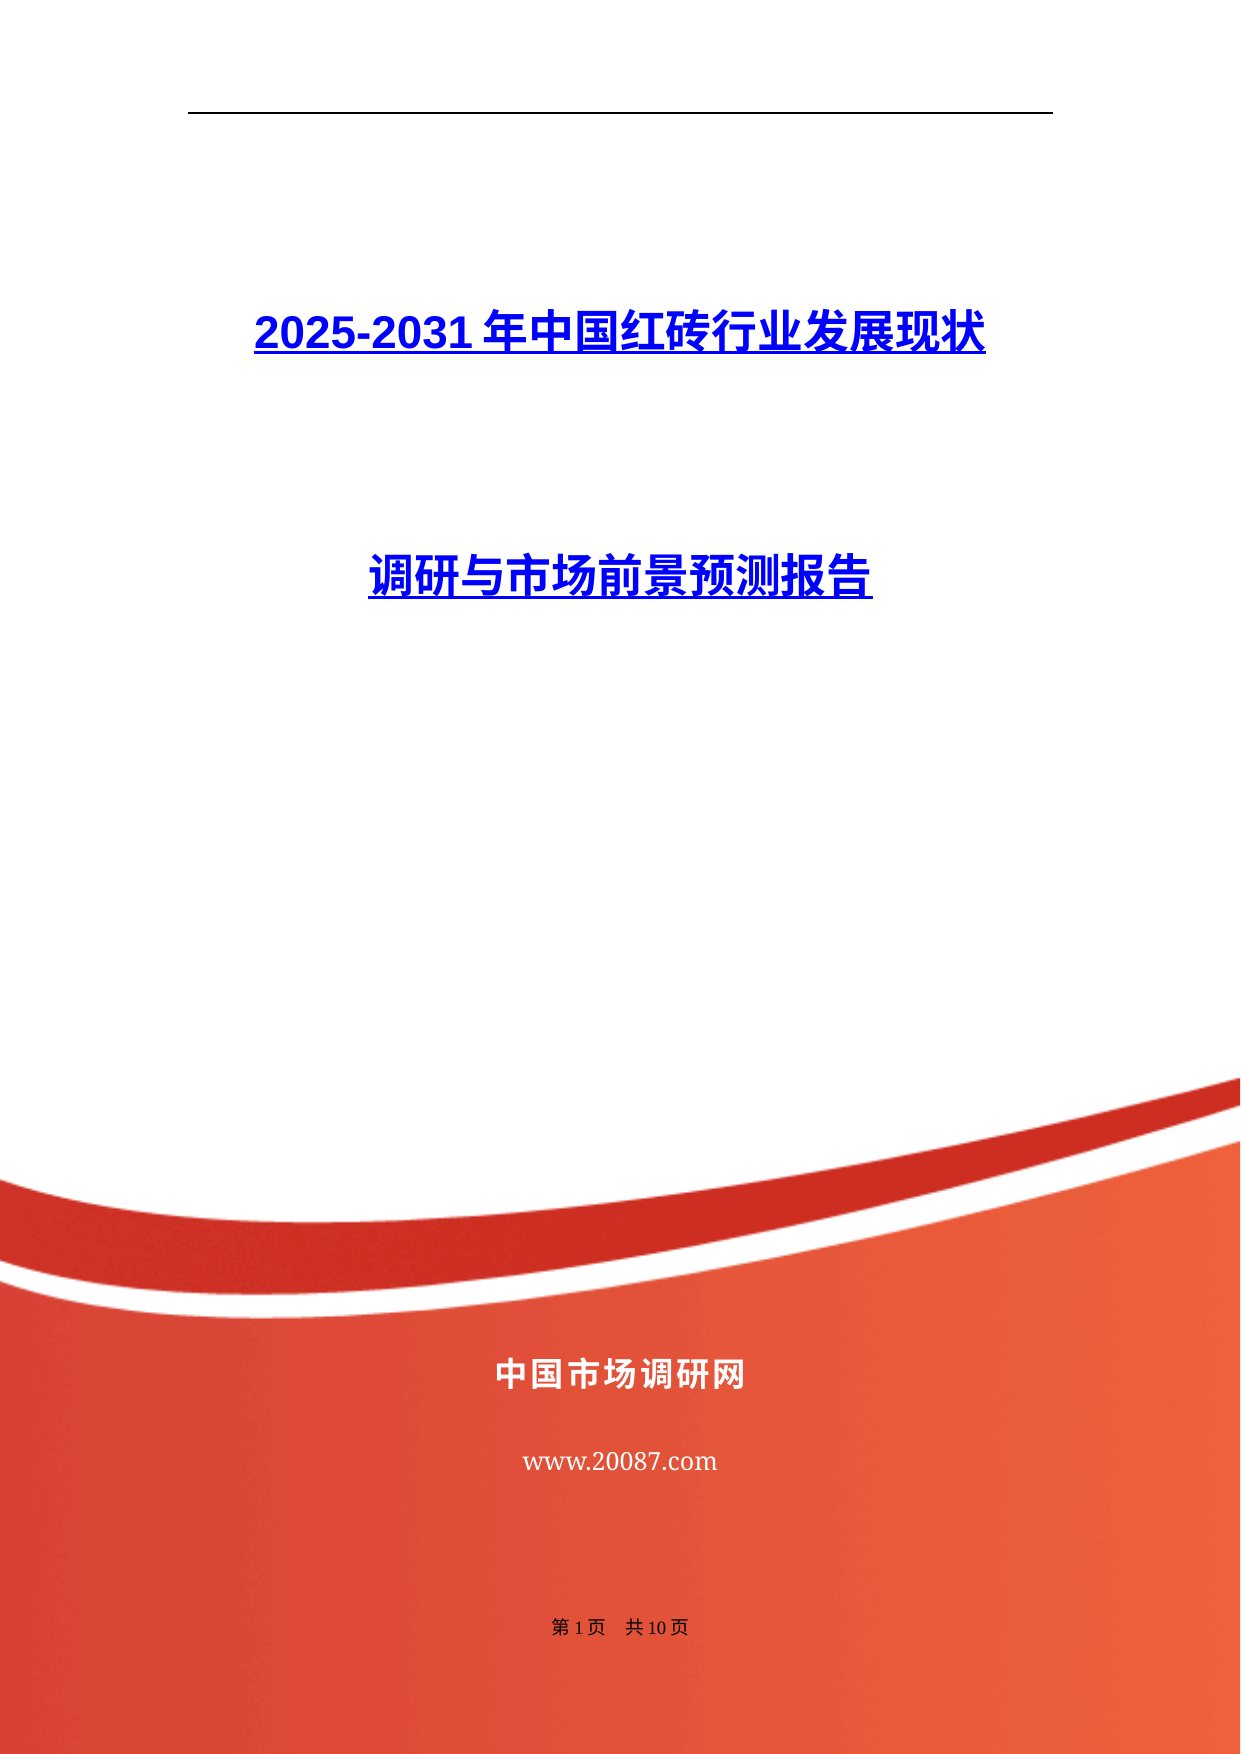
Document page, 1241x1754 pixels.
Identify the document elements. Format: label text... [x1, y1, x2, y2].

text www.20087.com [187, 1428, 1053, 1493]
subtitle 中国市场调研网 [187, 1339, 1053, 1404]
picture [0, 1006, 1241, 1754]
table_header 2025-2031年中国红砖行业发展现状调研与市场前景预测报告 [188, 207, 1053, 773]
